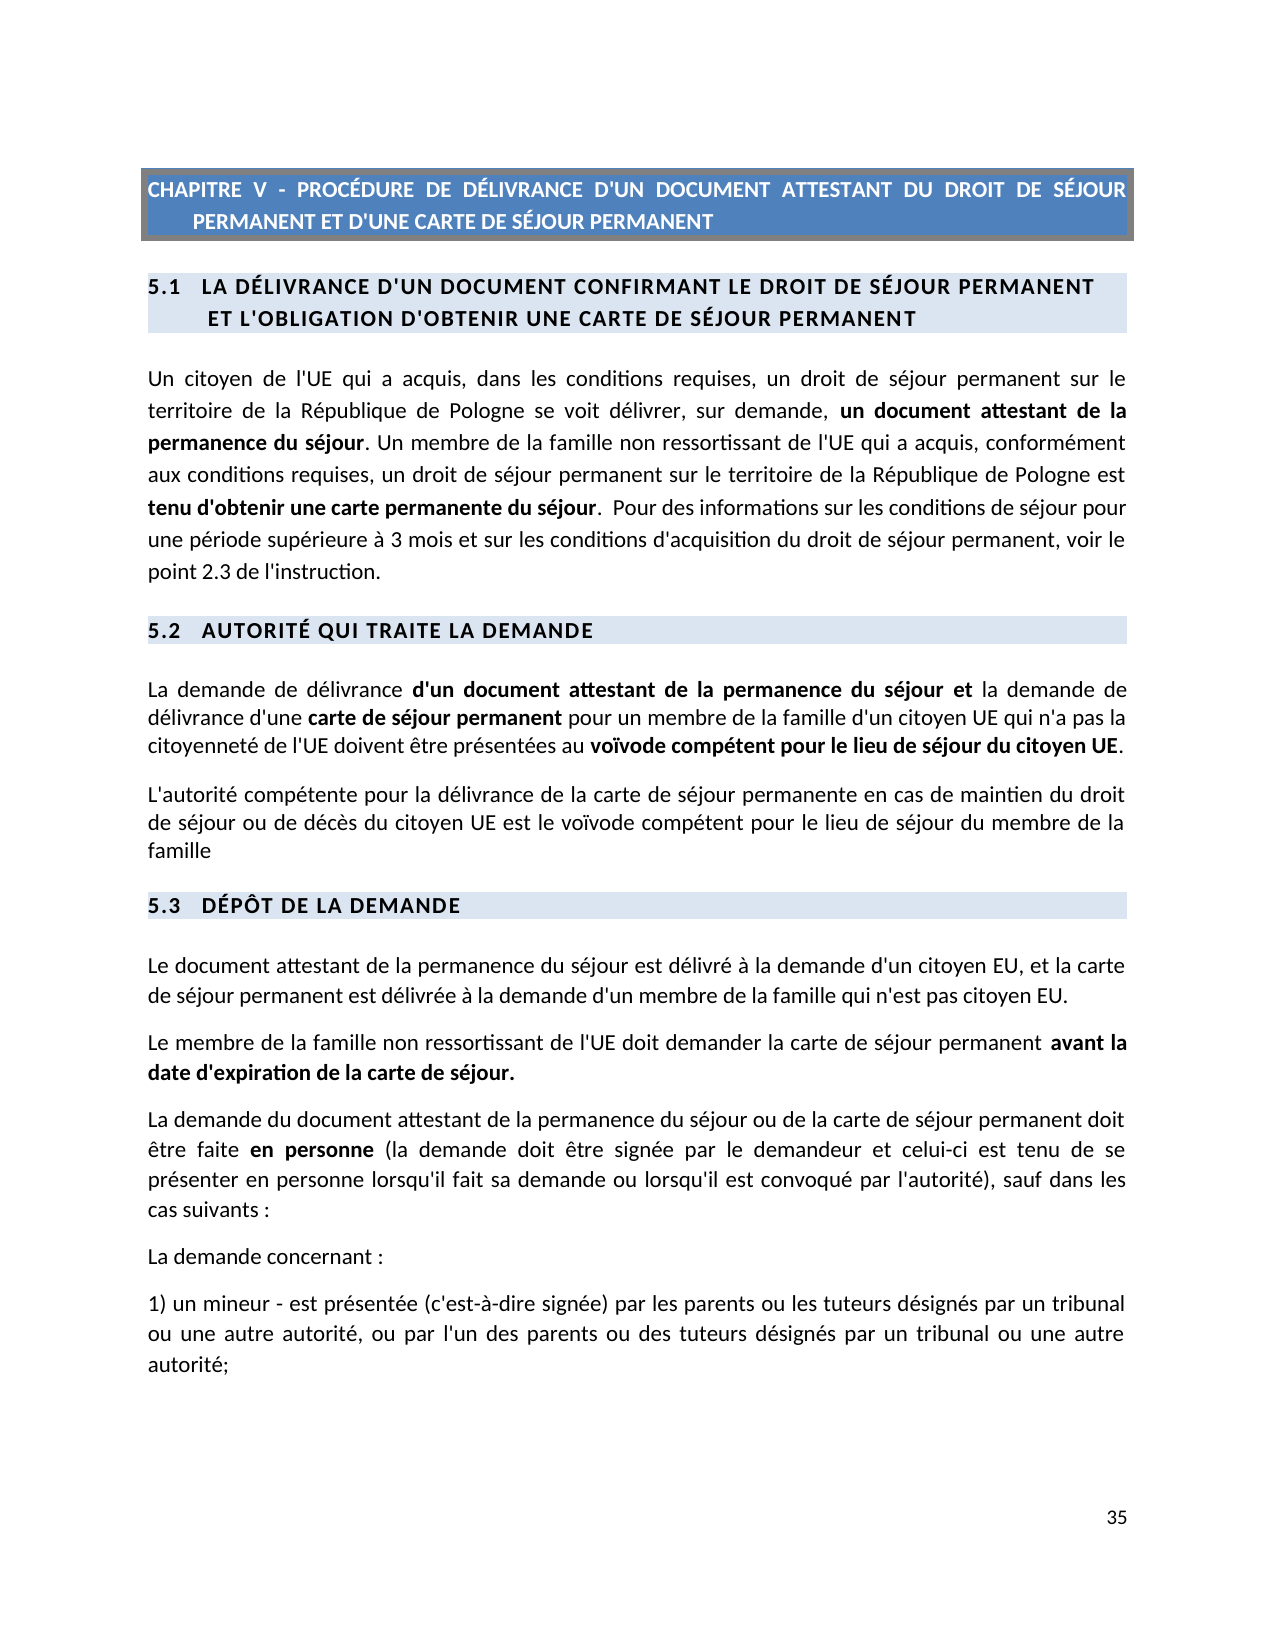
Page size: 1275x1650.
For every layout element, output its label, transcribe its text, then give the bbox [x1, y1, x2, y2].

list CHAPITRE V - PROCÉDURE DE DÉLIVRANCE D'UN DOCUMENT ATTESTANT DU DROIT DE SÉJOUR PERMANENT ET D'UNE CARTE DE SÉJOUR PERMANENT [148, 175, 1127, 235]
text La demande de délivrance d'un document attestant de la permanence du séjour et la demande de délivrance d'une carte de séjour permanent pour un membre de la famille d'un citoyen UE qui n'a pas la citoyenneté de l'UE doivent être présentées au voïvode compétent pour le lieu de séjour du citoyen UE. [148, 676, 1127, 759]
text Le membre de la famille non ressortissant de l'UE doit demander la carte de séjour permanent avant la date d'expiration de la carte de séjour. [148, 1028, 1127, 1086]
subtitle 5.1 LA DÉLIVRANCE D'UN DOCUMENT CONFIRMANT LE DROIT DE SÉJOUR PERMANENT ET L'OBLIGATION D'OBTENIR UNE CARTE DE SÉJOUR PERMANENT [148, 273, 1127, 333]
text Le document attestant de la permanence du séjour est délivré à la demande d'un citoyen EU, et la carte de séjour permanent est délivrée à la demande d'un membre de la famille qui n'est pas citoyen EU. [148, 951, 1127, 1009]
text La demande concernant : [148, 1242, 1127, 1271]
text La demande du document attestant de la permanence du séjour ou de la carte de séjour permanent doit être faite en personne (la demande doit être signée par le demandeur et celui-ci est tenu de se présenter en personne lorsqu'il fait sa demande ou lorsqu'il est convoqué par l'autorité), sauf dans les cas suivants : [148, 1105, 1127, 1224]
subtitle 5.3 DÉPÔT DE LA DEMANDE [148, 892, 1127, 919]
text Un citoyen de l'UE qui a acquis, dans les conditions requises, un droit de séjour permanent sur le territoire de la République de Pologne se voit délivrer, sur demande, un document attestant de la permanence du séjour. Un membre de la famille non ressortissant de l'UE qui a acquis, conformément aux conditions requises, un droit de séjour permanent sur le territoire de la République de Pologne est tenu d'obtenir une carte permanente du séjour. Pour des informations sur les conditions de séjour pour une période supérieure à 3 mois et sur les conditions d'acquisition du droit de séjour permanent, voir le point 2.3 de l'instruction. [148, 364, 1127, 585]
subtitle 5.2 AUTORITÉ QUI TRAITE LA DEMANDE [148, 616, 1127, 644]
text 1) un mineur - est présentée (c'est-à-dire signée) par les parents ou les tuteurs désignés par un tribunal ou une autre autorité, ou par l'un des parents ou des tuteurs désignés par un tribunal ou une autre autorité; [148, 1289, 1127, 1378]
text L'autorité compétente pour la délivrance de la carte de séjour permanente en cas de maintien du droit de séjour ou de décès du citoyen UE est le voïvode compétent pour le lieu de séjour du membre de la famille [148, 780, 1127, 864]
